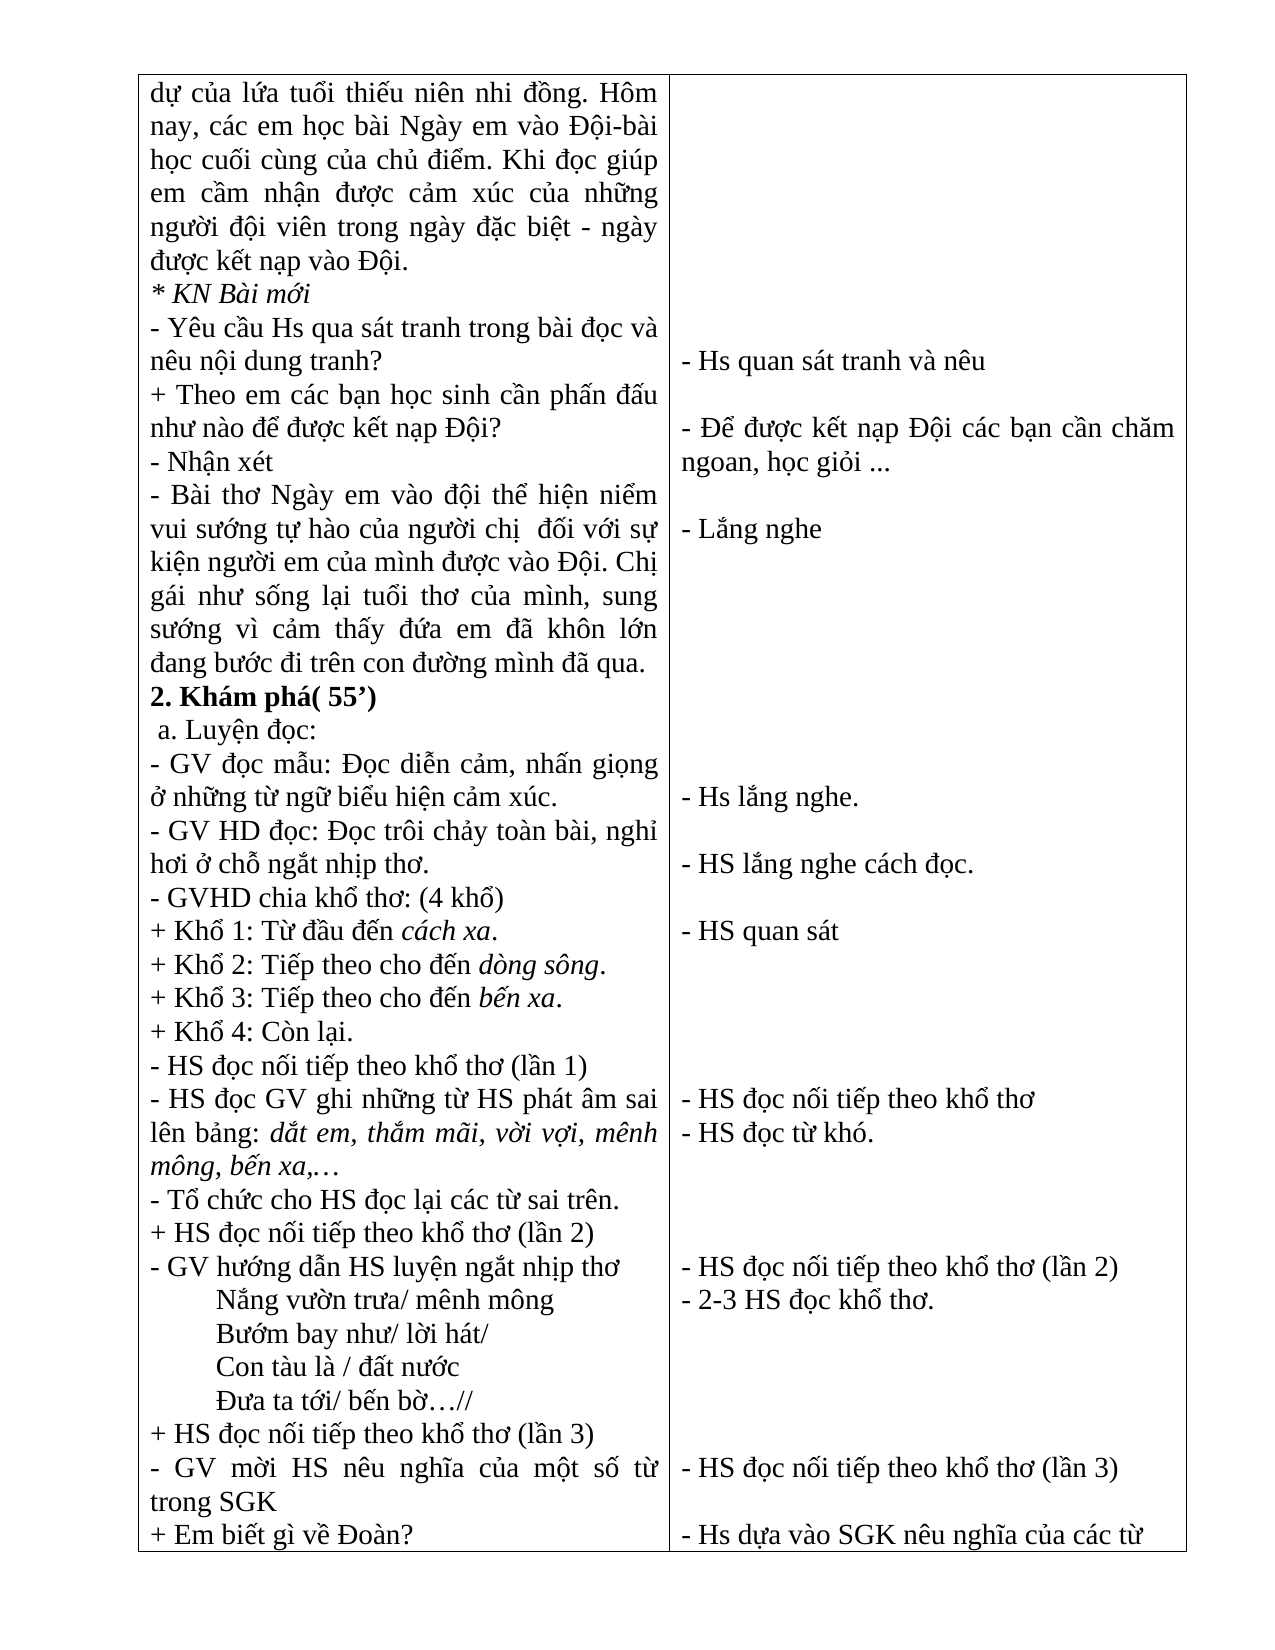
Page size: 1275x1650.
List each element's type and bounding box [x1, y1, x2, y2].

table_cell [139, 75, 669, 1551]
table_cell [670, 75, 1186, 1551]
